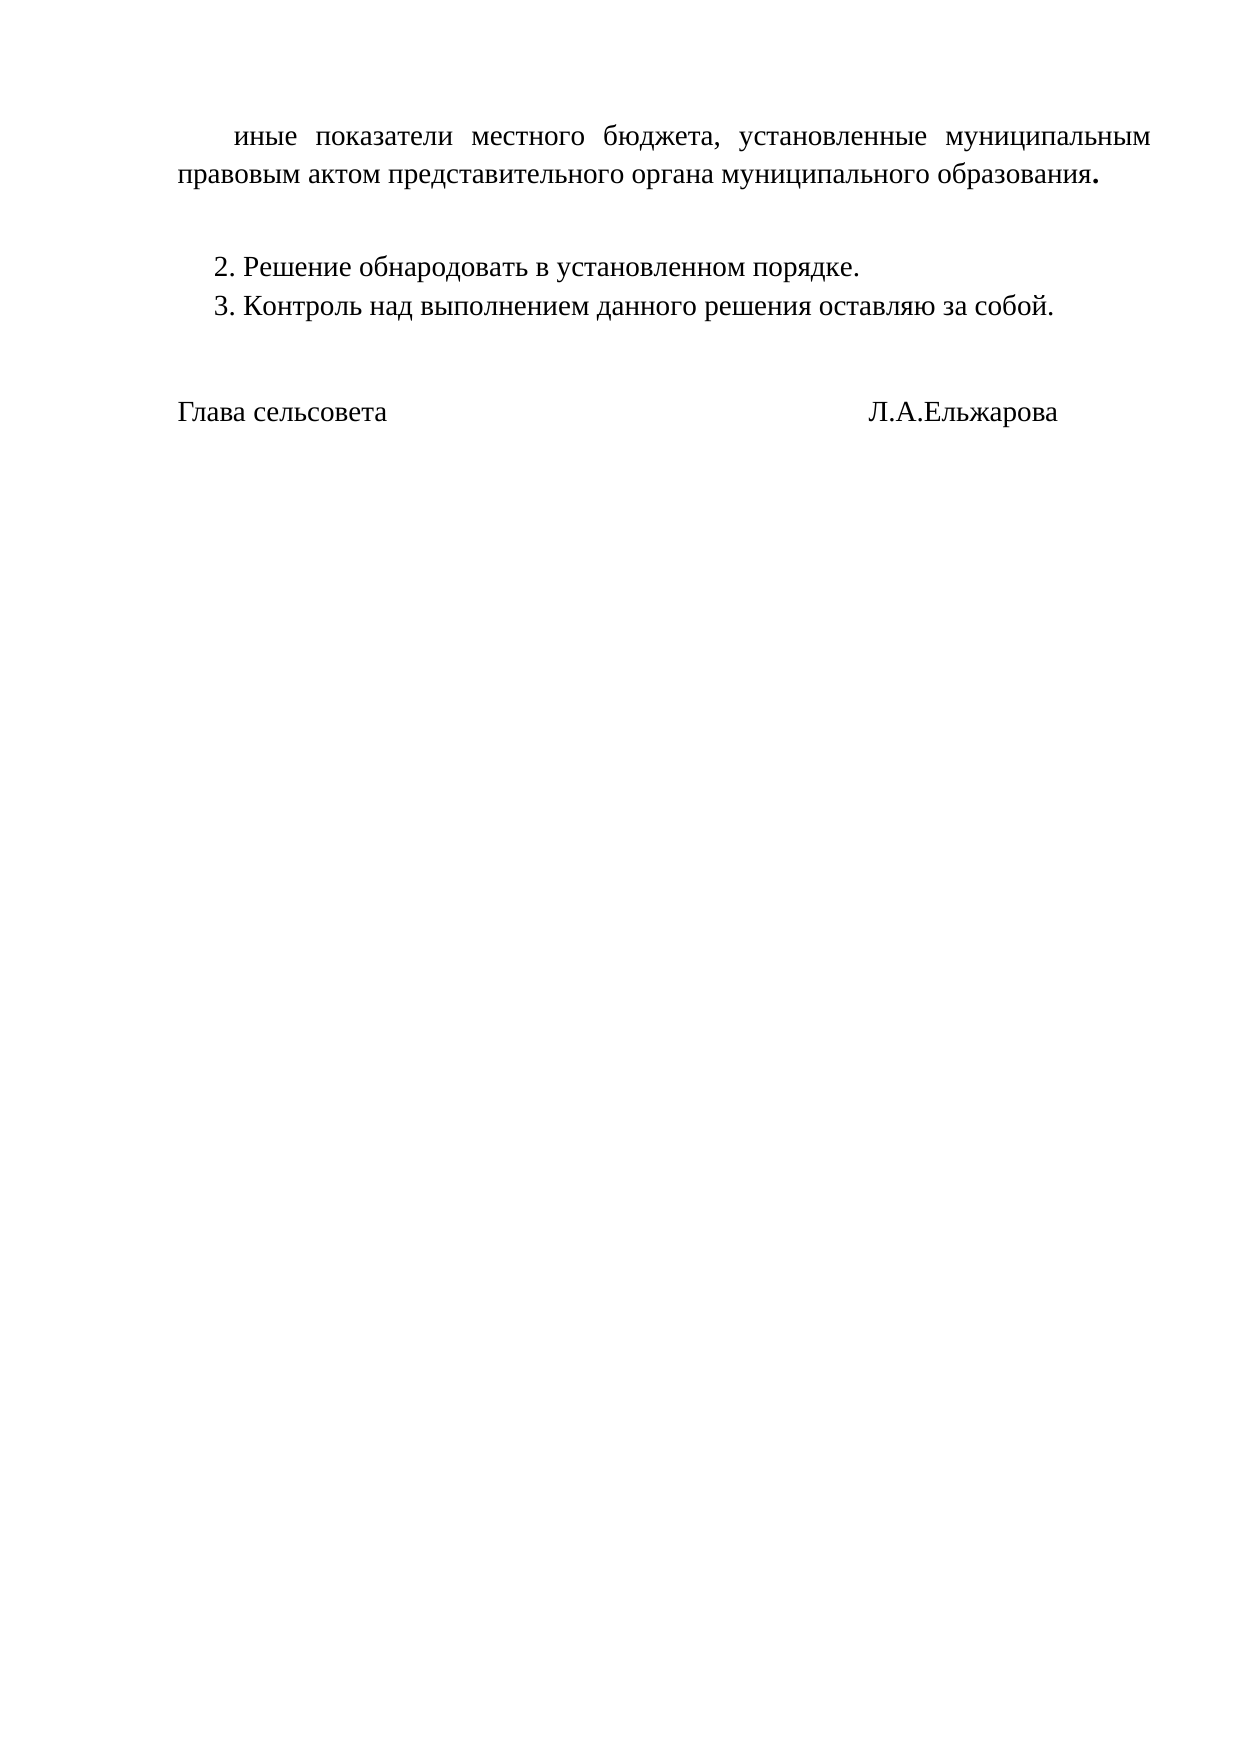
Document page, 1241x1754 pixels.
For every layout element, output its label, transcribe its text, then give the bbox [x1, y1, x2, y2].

text иные показатели местного бюджета, установленные муниципальным правовым актом представительного органа муниципального образования. [177, 118, 1152, 190]
text Глава сельсовета Л.А.Ельжарова [177, 394, 1152, 427]
text 2. Решение обнародовать в установленном порядке. [177, 249, 1152, 283]
text 3. Контроль над выполнением данного решения оставляю за собой. [177, 288, 1152, 322]
